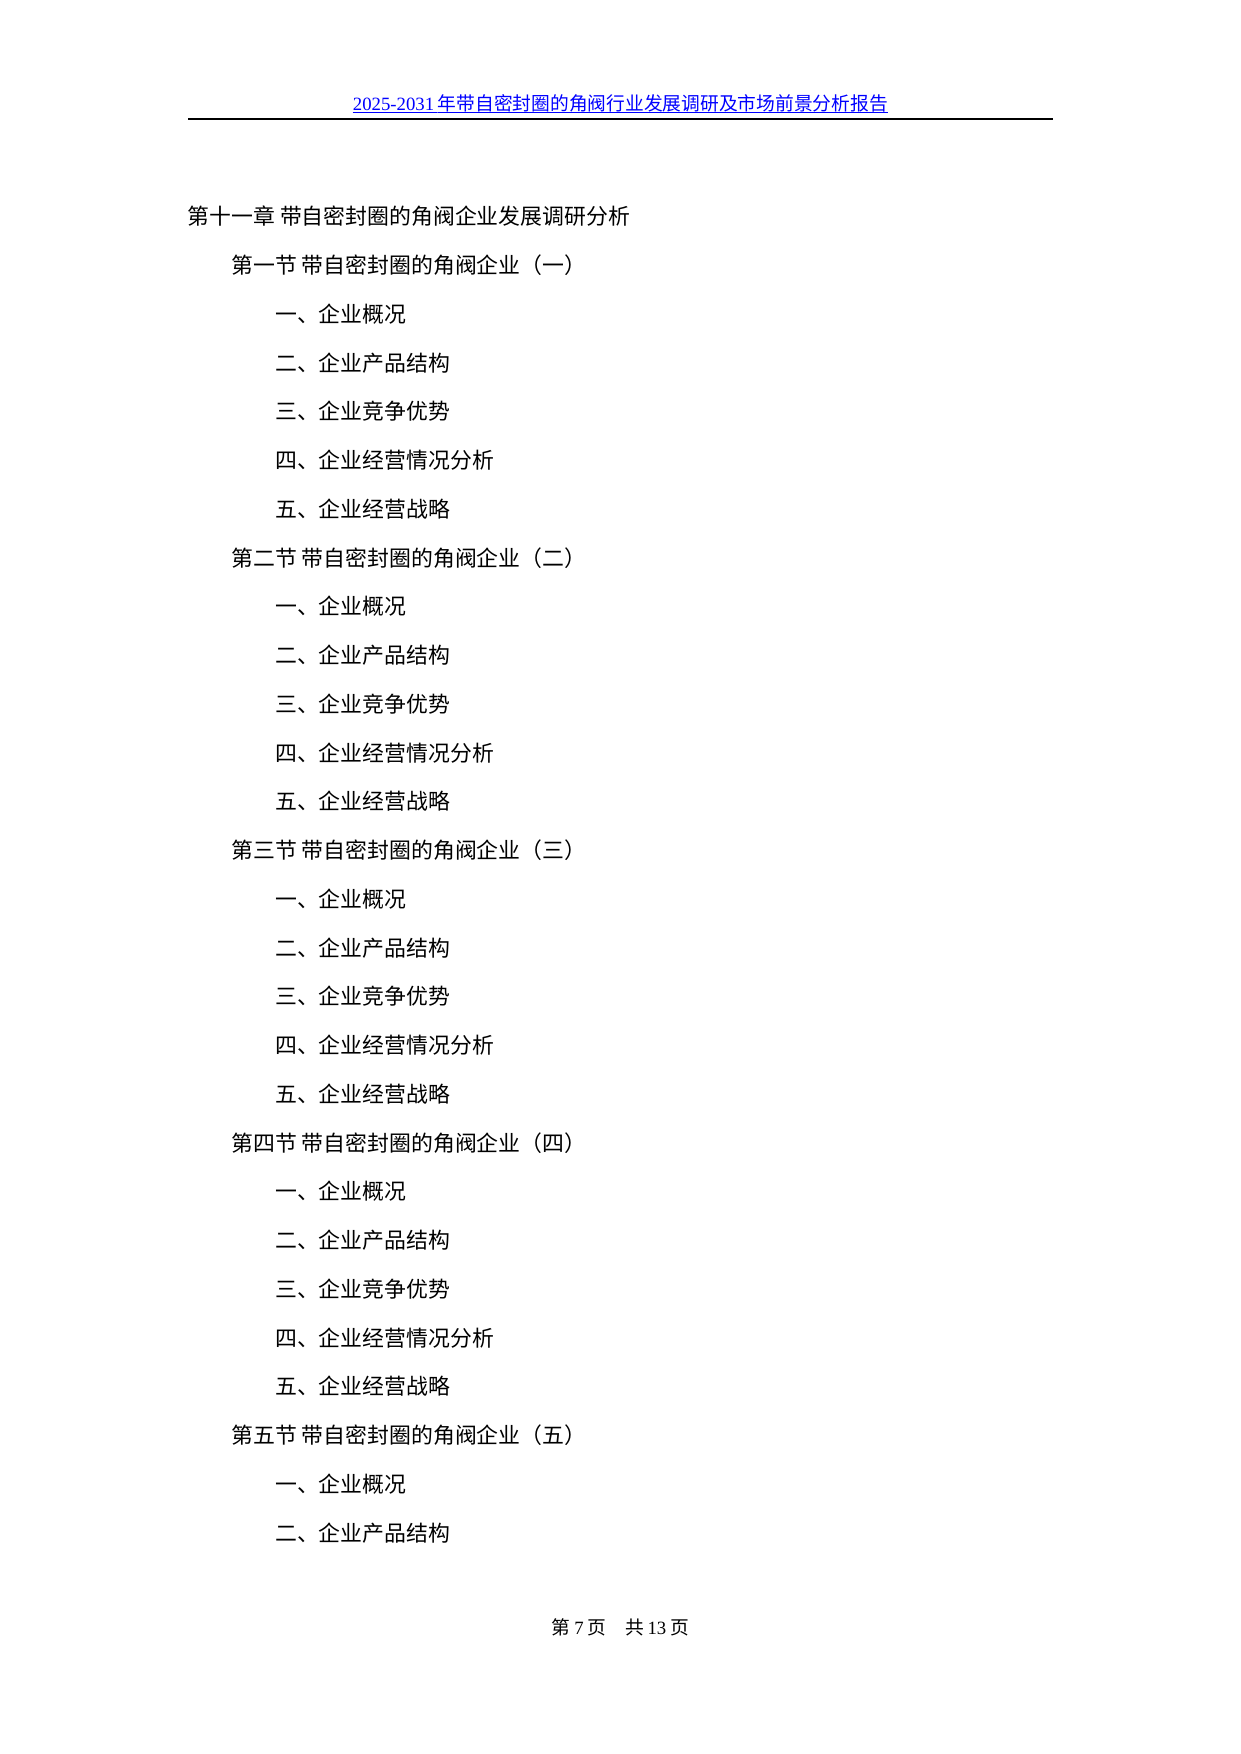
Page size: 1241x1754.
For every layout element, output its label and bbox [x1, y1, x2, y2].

text [187, 150, 1053, 1548]
